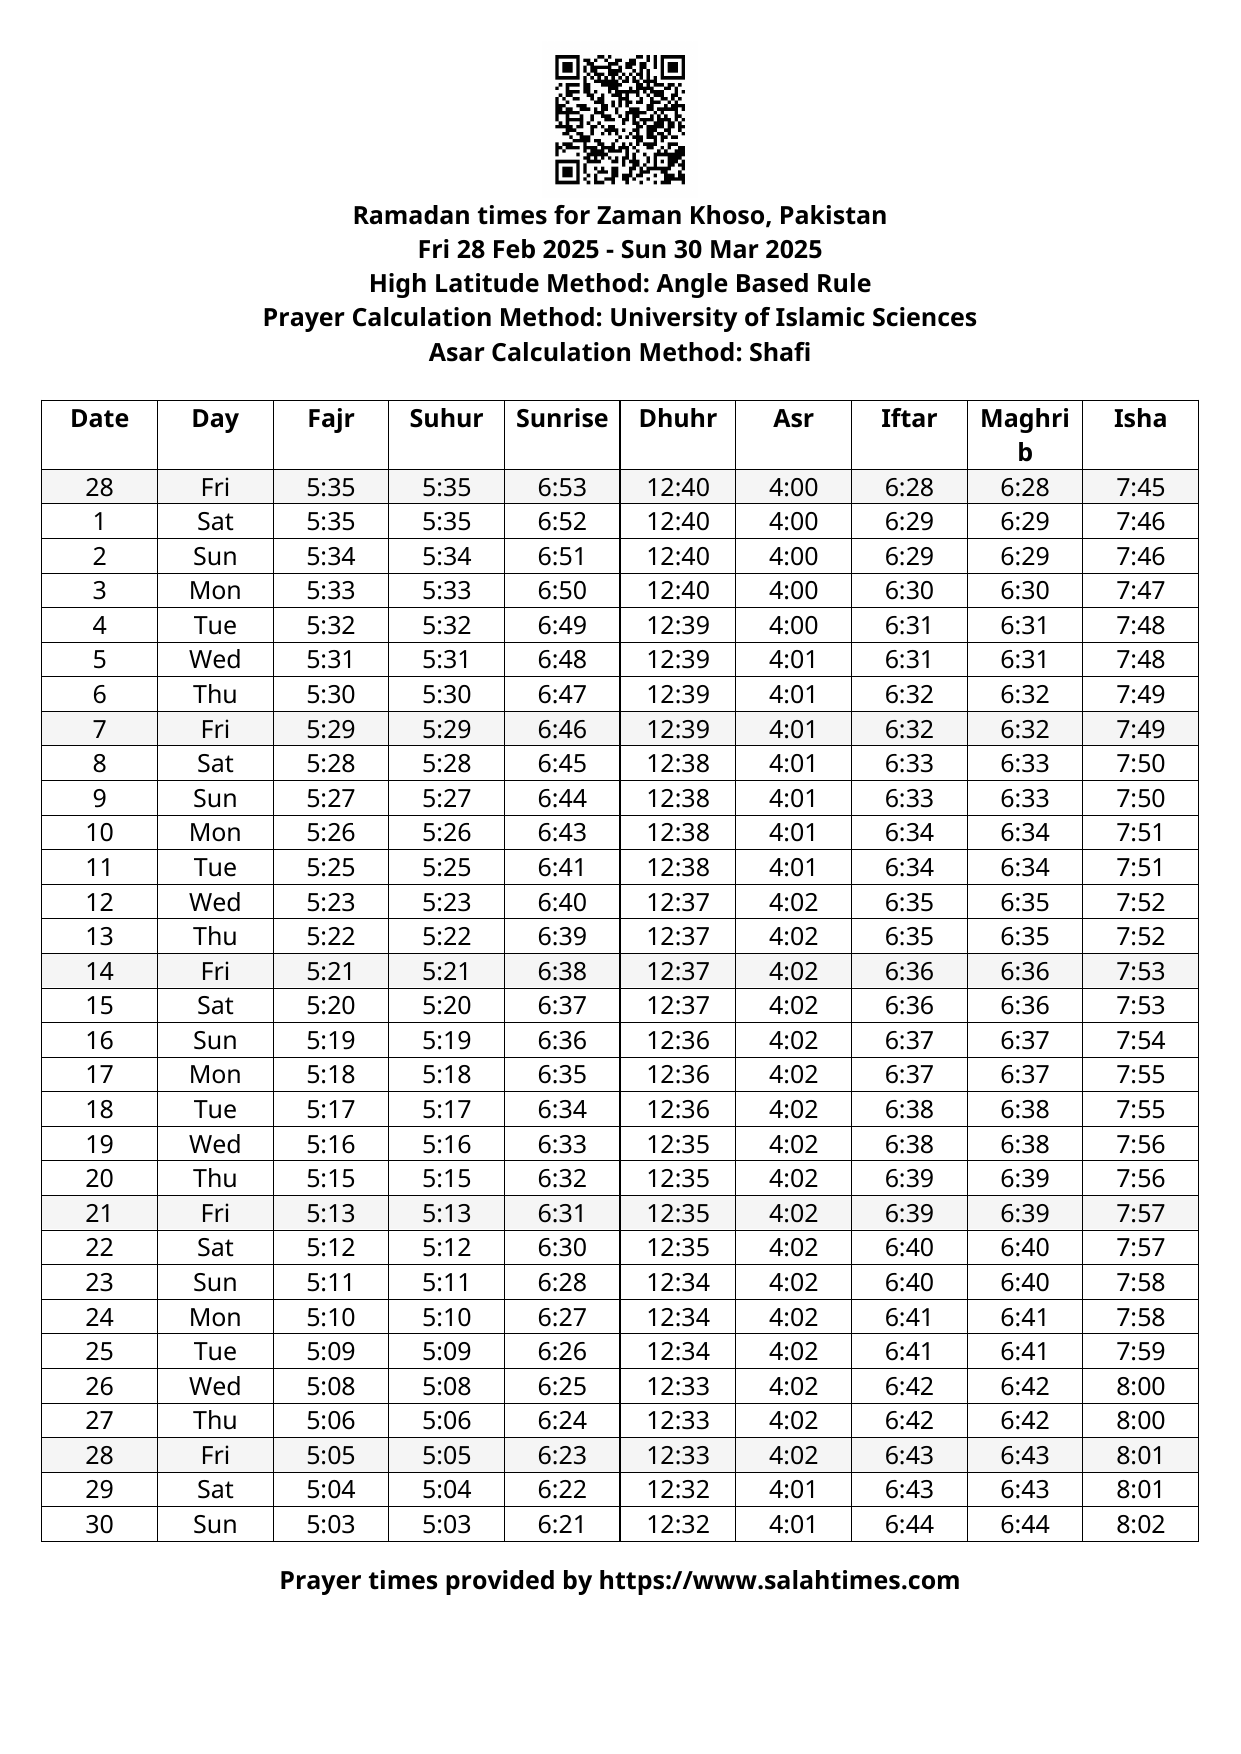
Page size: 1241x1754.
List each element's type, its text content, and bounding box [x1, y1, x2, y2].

table_cell 7:55 [1083, 1092, 1198, 1126]
table_cell 12:40 [621, 504, 735, 538]
table_cell 12:34 [621, 1334, 735, 1368]
table_cell 4:02 [736, 1334, 851, 1368]
table_cell 5:34 [389, 539, 504, 572]
table_cell 16 [42, 1023, 157, 1057]
table_cell 6:31 [968, 608, 1082, 642]
table_cell 12:37 [621, 919, 735, 953]
table_cell 6:35 [505, 1058, 619, 1091]
table_cell 7:57 [1083, 1231, 1198, 1264]
table_cell 4:02 [736, 919, 851, 953]
table_cell 10 [42, 816, 157, 849]
table_cell 5:21 [389, 954, 504, 987]
table_cell 6:51 [505, 539, 619, 572]
table_cell 6:31 [852, 608, 967, 642]
table_cell 5:03 [389, 1507, 504, 1541]
table_cell 6:35 [968, 885, 1082, 918]
table_header Sunrise [505, 401, 619, 469]
table_cell 8:01 [1083, 1438, 1198, 1472]
table_cell 12:38 [621, 781, 735, 814]
table_cell Mon [158, 1300, 273, 1333]
table_cell 6 [42, 677, 157, 711]
table_cell 6:40 [852, 1231, 967, 1264]
table_cell 4:02 [736, 954, 851, 987]
table_cell 6:42 [968, 1369, 1082, 1402]
table_cell 7:50 [1083, 746, 1198, 780]
table_cell 12:38 [621, 746, 735, 780]
table_cell 4:00 [736, 574, 851, 607]
table_cell 5:06 [274, 1404, 388, 1437]
table_cell 5:25 [274, 850, 388, 884]
text Ramadan times for Zaman Khoso, Pakistan [42, 198, 1198, 232]
table_cell 6:41 [968, 1334, 1082, 1368]
table_cell 9 [42, 781, 157, 814]
table_cell Sat [158, 746, 273, 780]
table_cell 6:38 [852, 1092, 967, 1126]
table_cell Sat [158, 1473, 273, 1506]
table_cell 5:10 [274, 1300, 388, 1333]
table_cell 5:21 [274, 954, 388, 987]
table_cell 6:34 [852, 816, 967, 849]
table_cell 6:41 [968, 1300, 1082, 1333]
table_cell 6:32 [968, 677, 1082, 711]
table_cell 4:02 [736, 1058, 851, 1091]
table_cell Thu [158, 677, 273, 711]
table_cell 4:01 [736, 816, 851, 849]
table_cell 5:20 [389, 989, 504, 1022]
table_cell 7:54 [1083, 1023, 1198, 1057]
table_cell 7:52 [1083, 919, 1198, 953]
table_cell 6:33 [852, 746, 967, 780]
table_cell 5:05 [274, 1438, 388, 1472]
table_cell 3 [42, 574, 157, 607]
table_cell 5:13 [389, 1196, 504, 1229]
table_cell 5 [42, 643, 157, 676]
table_cell 6:40 [852, 1265, 967, 1299]
table_cell 5:12 [274, 1231, 388, 1264]
table_cell 5:23 [274, 885, 388, 918]
table_cell 12:39 [621, 643, 735, 676]
table_cell Thu [158, 919, 273, 953]
table_cell 4:01 [736, 850, 851, 884]
table_cell 5:18 [274, 1058, 388, 1091]
table_cell 4:02 [736, 1196, 851, 1229]
table_cell 5:22 [274, 919, 388, 953]
table_cell 12:35 [621, 1127, 735, 1160]
table_cell 12:32 [621, 1473, 735, 1506]
table_cell 5:18 [389, 1058, 504, 1091]
table_cell 18 [42, 1092, 157, 1126]
table_cell 5:32 [389, 608, 504, 642]
table_cell 6:41 [852, 1300, 967, 1333]
table_header Isha [1083, 401, 1198, 469]
table_cell 6:33 [968, 746, 1082, 780]
table_cell 6:49 [505, 608, 619, 642]
table_cell 6:39 [968, 1196, 1082, 1229]
table_cell 19 [42, 1127, 157, 1160]
table_cell 5:29 [389, 712, 504, 745]
table_cell 4:02 [736, 1369, 851, 1402]
table_cell 12:34 [621, 1300, 735, 1333]
text Prayer times provided by https://www.salahtimes.com [42, 1563, 1198, 1597]
table_cell 23 [42, 1265, 157, 1299]
table_cell 12:37 [621, 954, 735, 987]
table_cell 7 [42, 712, 157, 745]
table_cell 5:17 [274, 1092, 388, 1126]
table_cell 4:02 [736, 1404, 851, 1437]
table_cell 4:01 [736, 1507, 851, 1541]
table_cell 6:35 [852, 885, 967, 918]
table_cell 6:37 [968, 1058, 1082, 1091]
table_cell 7:46 [1083, 504, 1198, 538]
table_cell 7:59 [1083, 1334, 1198, 1368]
text High Latitude Method: Angle Based Rule [42, 266, 1198, 300]
table_header Day [158, 401, 273, 469]
table_cell 12:32 [621, 1507, 735, 1541]
table_cell 5:28 [389, 746, 504, 780]
table_cell 6:40 [968, 1231, 1082, 1264]
table_cell 6:39 [852, 1161, 967, 1195]
table_header Dhuhr [621, 401, 735, 469]
table_cell 17 [42, 1058, 157, 1091]
table_cell 6:35 [852, 919, 967, 953]
table_header Date [42, 401, 157, 469]
table_cell 6:39 [852, 1196, 967, 1229]
table_cell 6:32 [852, 712, 967, 745]
table_cell 5:27 [389, 781, 504, 814]
table_cell 4:00 [736, 539, 851, 572]
table_cell 4:02 [736, 1265, 851, 1299]
table_cell 5:33 [389, 574, 504, 607]
table_cell 12:33 [621, 1404, 735, 1437]
table_cell 5:05 [389, 1438, 504, 1472]
table_cell 12:34 [621, 1265, 735, 1299]
table_cell 13 [42, 919, 157, 953]
table_cell 6:43 [968, 1473, 1082, 1506]
table_cell 6:29 [852, 504, 967, 538]
table_cell Wed [158, 643, 273, 676]
table_cell Sat [158, 989, 273, 1022]
table_cell Mon [158, 574, 273, 607]
table_cell 6:30 [505, 1231, 619, 1264]
table_cell 6:37 [852, 1058, 967, 1091]
table_cell 7:49 [1083, 712, 1198, 745]
table_cell 5:20 [274, 989, 388, 1022]
table_cell 12:37 [621, 989, 735, 1022]
table_cell 6:39 [968, 1161, 1082, 1195]
table_cell 6:32 [968, 712, 1082, 745]
table_cell Fri [158, 712, 273, 745]
table_cell Mon [158, 816, 273, 849]
table_cell 7:52 [1083, 885, 1198, 918]
table_cell 6:34 [852, 850, 967, 884]
table_cell 12:39 [621, 608, 735, 642]
table_cell 5:35 [274, 504, 388, 538]
table_cell 7:48 [1083, 643, 1198, 676]
table_cell 6:44 [852, 1507, 967, 1541]
table_cell 12:38 [621, 816, 735, 849]
table_cell 5:03 [274, 1507, 388, 1541]
table_cell 5:35 [389, 470, 504, 503]
table_cell Tue [158, 608, 273, 642]
table_cell Thu [158, 1404, 273, 1437]
table_cell 7:58 [1083, 1300, 1198, 1333]
table_cell 8:00 [1083, 1369, 1198, 1402]
table_cell Fri [158, 954, 273, 987]
table_cell 4 [42, 608, 157, 642]
table_cell 12:35 [621, 1196, 735, 1229]
table_cell Sun [158, 539, 273, 572]
table_cell 6:34 [968, 816, 1082, 849]
table_cell 6:30 [852, 574, 967, 607]
table_cell 7:47 [1083, 574, 1198, 607]
table_cell 6:32 [505, 1161, 619, 1195]
table_cell 5:08 [389, 1369, 504, 1402]
table_cell 6:43 [852, 1438, 967, 1472]
table_cell 6:31 [505, 1196, 619, 1229]
table_cell 6:29 [968, 504, 1082, 538]
table_cell 12:38 [621, 850, 735, 884]
table_cell 5:06 [389, 1404, 504, 1437]
table_cell 6:33 [852, 781, 967, 814]
table_cell 5:31 [389, 643, 504, 676]
table_cell Tue [158, 1092, 273, 1126]
table_cell 5:11 [389, 1265, 504, 1299]
table_cell 6:53 [505, 470, 619, 503]
table_cell 5:15 [389, 1161, 504, 1195]
table_cell Tue [158, 850, 273, 884]
table_cell 6:38 [852, 1127, 967, 1160]
table_cell 7:53 [1083, 989, 1198, 1022]
table_cell 12:35 [621, 1231, 735, 1264]
table_cell 6:42 [852, 1404, 967, 1437]
table_cell 5:34 [274, 539, 388, 572]
table_cell 24 [42, 1300, 157, 1333]
table_cell 5:31 [274, 643, 388, 676]
table_cell 6:45 [505, 746, 619, 780]
table_cell 4:00 [736, 504, 851, 538]
table_cell 8:02 [1083, 1507, 1198, 1541]
table_cell 4:02 [736, 1092, 851, 1126]
table_cell 7:50 [1083, 781, 1198, 814]
table_cell 6:33 [505, 1127, 619, 1160]
table_cell 12:36 [621, 1023, 735, 1057]
picture [542, 41, 699, 198]
table_cell 6:41 [852, 1334, 967, 1368]
table_cell 5:22 [389, 919, 504, 953]
table_cell 6:28 [968, 470, 1082, 503]
table_cell 4:02 [736, 1300, 851, 1333]
table_cell 5:33 [274, 574, 388, 607]
table_cell 5:19 [274, 1023, 388, 1057]
table_cell 5:09 [274, 1334, 388, 1368]
table_cell Wed [158, 885, 273, 918]
table_cell 6:39 [505, 919, 619, 953]
table_cell 6:36 [968, 954, 1082, 987]
table_cell 8:00 [1083, 1404, 1198, 1437]
table_cell 22 [42, 1231, 157, 1264]
table_cell 7:48 [1083, 608, 1198, 642]
table_cell 4:02 [736, 885, 851, 918]
table_cell 6:36 [505, 1023, 619, 1057]
table_cell Sun [158, 1507, 273, 1541]
table_cell 6:30 [968, 574, 1082, 607]
table_cell 12:35 [621, 1161, 735, 1195]
table_cell 6:26 [505, 1334, 619, 1368]
table_cell 4:02 [736, 1023, 851, 1057]
table_cell 21 [42, 1196, 157, 1229]
table_cell 4:02 [736, 989, 851, 1022]
table_cell 11 [42, 850, 157, 884]
table_cell 29 [42, 1473, 157, 1506]
table_cell 6:38 [968, 1092, 1082, 1126]
table_cell 6:36 [968, 989, 1082, 1022]
table_cell 7:49 [1083, 677, 1198, 711]
table_cell 6:40 [505, 885, 619, 918]
table_cell Sun [158, 1265, 273, 1299]
table_cell 7:55 [1083, 1058, 1198, 1091]
table_cell Wed [158, 1127, 273, 1160]
table_cell 6:38 [505, 954, 619, 987]
table_cell Mon [158, 1058, 273, 1091]
table_cell 12:40 [621, 470, 735, 503]
table_cell 4:01 [736, 1473, 851, 1506]
table_cell 7:45 [1083, 470, 1198, 503]
table_cell 4:02 [736, 1127, 851, 1160]
table_cell 4:01 [736, 643, 851, 676]
table_cell 6:34 [505, 1092, 619, 1126]
table_cell 12:39 [621, 712, 735, 745]
table_cell 12:40 [621, 574, 735, 607]
table_cell 6:37 [852, 1023, 967, 1057]
table_cell 4:02 [736, 1231, 851, 1264]
table_cell 5:16 [389, 1127, 504, 1160]
table_cell 6:50 [505, 574, 619, 607]
table_cell 5:32 [274, 608, 388, 642]
table_header Maghrib [968, 401, 1082, 469]
table_cell 6:24 [505, 1404, 619, 1437]
table_cell 28 [42, 470, 157, 503]
table_cell Fri [158, 470, 273, 503]
table_cell 12:33 [621, 1369, 735, 1402]
table_cell 12:37 [621, 885, 735, 918]
table_cell Sat [158, 504, 273, 538]
table_cell 6:21 [505, 1507, 619, 1541]
table_cell 4:00 [736, 608, 851, 642]
table_cell 8 [42, 746, 157, 780]
table_cell 5:26 [389, 816, 504, 849]
table_cell 4:00 [736, 470, 851, 503]
table_cell 12:33 [621, 1438, 735, 1472]
table_cell 6:42 [968, 1404, 1082, 1437]
table_cell 12 [42, 885, 157, 918]
table_header Fajr [274, 401, 388, 469]
table_cell 12:36 [621, 1092, 735, 1126]
table_cell Sat [158, 1231, 273, 1264]
table_cell 5:28 [274, 746, 388, 780]
table_cell 5:04 [274, 1473, 388, 1506]
table_cell 7:57 [1083, 1196, 1198, 1229]
table_cell 6:27 [505, 1300, 619, 1333]
text Prayer Calculation Method: University of Islamic Sciences [42, 300, 1198, 334]
table_cell 6:43 [968, 1438, 1082, 1472]
table_cell Tue [158, 1334, 273, 1368]
text Fri 28 Feb 2025 - Sun 30 Mar 2025 [42, 232, 1198, 266]
table_cell 6:47 [505, 677, 619, 711]
table_cell 6:44 [505, 781, 619, 814]
table_cell 5:10 [389, 1300, 504, 1333]
table_cell 6:37 [968, 1023, 1082, 1057]
table_cell 30 [42, 1507, 157, 1541]
table_cell 15 [42, 989, 157, 1022]
table_cell 4:01 [736, 746, 851, 780]
table_cell 6:48 [505, 643, 619, 676]
table_cell 6:35 [968, 919, 1082, 953]
table_cell 6:25 [505, 1369, 619, 1402]
table_cell 7:56 [1083, 1127, 1198, 1160]
table_cell Fri [158, 1438, 273, 1472]
table_cell 7:56 [1083, 1161, 1198, 1195]
table_cell 5:29 [274, 712, 388, 745]
table_cell 6:42 [852, 1369, 967, 1402]
table_cell 5:11 [274, 1265, 388, 1299]
table_cell 4:02 [736, 1438, 851, 1472]
table_cell 20 [42, 1161, 157, 1195]
table_cell 6:33 [968, 781, 1082, 814]
table_cell Sun [158, 781, 273, 814]
table_cell 28 [42, 1438, 157, 1472]
table_cell Thu [158, 1161, 273, 1195]
table_cell 6:46 [505, 712, 619, 745]
table_cell 4:02 [736, 1161, 851, 1195]
table_cell 6:41 [505, 850, 619, 884]
table_cell 4:01 [736, 781, 851, 814]
table_cell 7:46 [1083, 539, 1198, 572]
table_cell 6:29 [968, 539, 1082, 572]
table_cell 5:19 [389, 1023, 504, 1057]
table_cell 14 [42, 954, 157, 987]
table_cell 5:23 [389, 885, 504, 918]
table_cell 7:51 [1083, 850, 1198, 884]
table_header Suhur [389, 401, 504, 469]
table_cell 5:30 [389, 677, 504, 711]
table_cell 8:01 [1083, 1473, 1198, 1506]
table_cell Sun [158, 1023, 273, 1057]
table_cell 4:01 [736, 677, 851, 711]
table_cell 12:39 [621, 677, 735, 711]
table_cell 6:36 [852, 954, 967, 987]
table_cell 5:08 [274, 1369, 388, 1402]
table_cell 5:35 [389, 504, 504, 538]
table_cell 5:17 [389, 1092, 504, 1126]
table_cell 4:01 [736, 712, 851, 745]
table_cell 6:31 [852, 643, 967, 676]
table_cell 6:43 [852, 1473, 967, 1506]
table_header Asr [736, 401, 851, 469]
table_cell 5:09 [389, 1334, 504, 1368]
table_cell 12:36 [621, 1058, 735, 1091]
table_cell 6:28 [505, 1265, 619, 1299]
table_cell 5:15 [274, 1161, 388, 1195]
table_cell 6:44 [968, 1507, 1082, 1541]
table_cell 6:43 [505, 816, 619, 849]
table_cell 5:35 [274, 470, 388, 503]
table_cell 12:40 [621, 539, 735, 572]
table_cell 6:36 [852, 989, 967, 1022]
table_cell 7:53 [1083, 954, 1198, 987]
table_cell 6:29 [852, 539, 967, 572]
table_cell 6:31 [968, 643, 1082, 676]
table_cell 5:27 [274, 781, 388, 814]
table_cell 5:16 [274, 1127, 388, 1160]
table_header Iftar [852, 401, 967, 469]
table_cell 2 [42, 539, 157, 572]
table_cell 6:23 [505, 1438, 619, 1472]
table_cell 6:32 [852, 677, 967, 711]
text Asar Calculation Method: Shafi [42, 334, 1198, 368]
table_cell 5:13 [274, 1196, 388, 1229]
table_cell 7:51 [1083, 816, 1198, 849]
table_cell 6:34 [968, 850, 1082, 884]
table_cell 5:26 [274, 816, 388, 849]
table_cell 6:22 [505, 1473, 619, 1506]
table_cell 5:04 [389, 1473, 504, 1506]
table_cell 6:37 [505, 989, 619, 1022]
table_cell Fri [158, 1196, 273, 1229]
table_cell 6:38 [968, 1127, 1082, 1160]
table_cell 7:58 [1083, 1265, 1198, 1299]
table_cell 6:40 [968, 1265, 1082, 1299]
table_cell 6:52 [505, 504, 619, 538]
table_cell 27 [42, 1404, 157, 1437]
table_cell 25 [42, 1334, 157, 1368]
table_cell 5:25 [389, 850, 504, 884]
table_cell 5:12 [389, 1231, 504, 1264]
table_cell 6:28 [852, 470, 967, 503]
table_cell 1 [42, 504, 157, 538]
table_cell Wed [158, 1369, 273, 1402]
table_cell 5:30 [274, 677, 388, 711]
table_cell 26 [42, 1369, 157, 1402]
